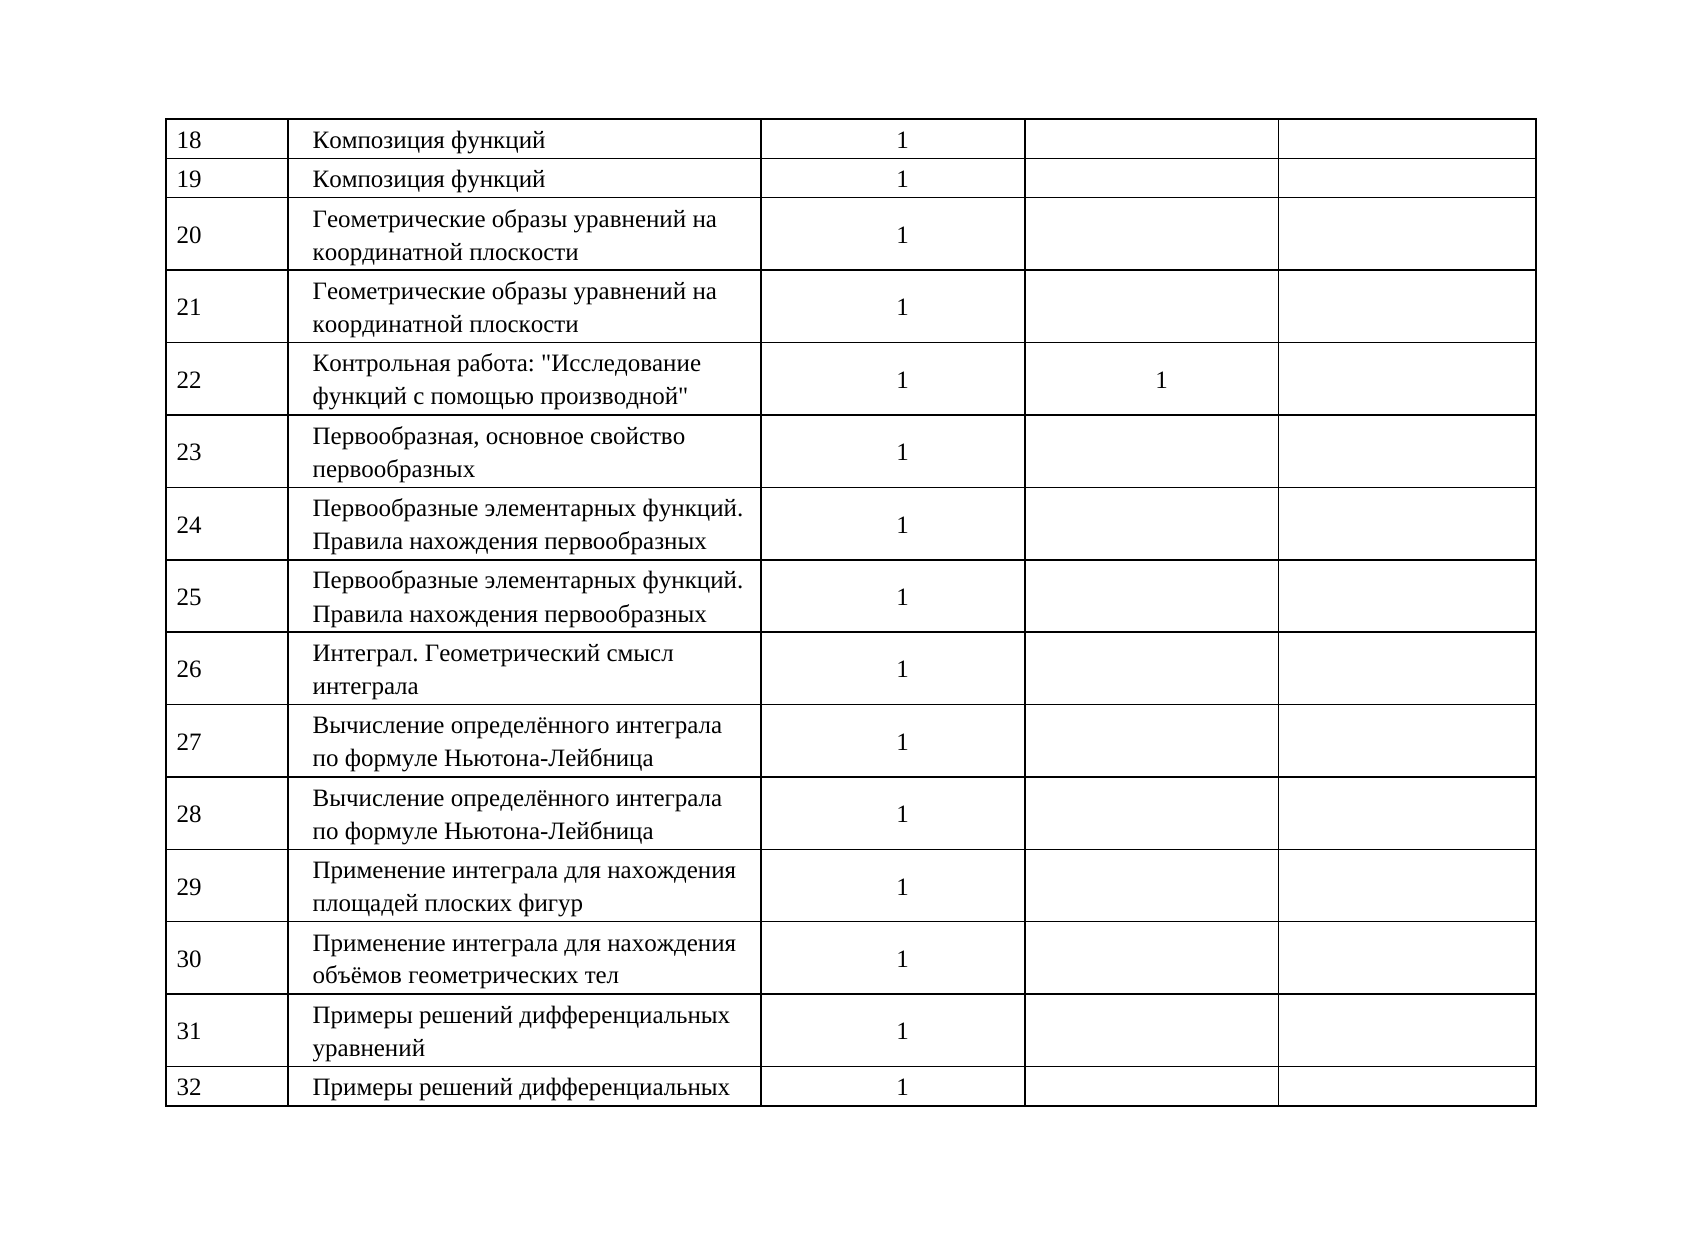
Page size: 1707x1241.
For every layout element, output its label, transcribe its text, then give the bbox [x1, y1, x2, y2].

table_cell [1279, 271, 1535, 342]
table_cell 19 [167, 159, 287, 197]
table_cell 1 [762, 850, 1024, 921]
table_cell [1279, 416, 1535, 486]
table_cell 1 [762, 561, 1024, 631]
table_cell [1026, 778, 1278, 848]
table_cell Композиция функций [289, 120, 760, 157]
table_cell 1 [762, 198, 1024, 269]
table_cell [1026, 995, 1278, 1066]
table_cell 1 [762, 343, 1024, 414]
table_cell [1026, 120, 1278, 157]
table_cell [1026, 159, 1278, 197]
table_cell Вычисление определённого интеграла по формуле Ньютона-Лейбница [289, 778, 760, 848]
table_cell 1 [762, 159, 1024, 197]
table_cell 28 [167, 778, 287, 848]
table_cell [1279, 120, 1535, 157]
table_cell Геометрические образы уравнений на координатной плоскости [289, 271, 760, 342]
table_cell [1279, 1067, 1535, 1105]
table_cell [1026, 922, 1278, 993]
table_cell 23 [167, 416, 287, 486]
table_cell Вычисление определённого интеграла по формуле Ньютона-Лейбница [289, 705, 760, 776]
table_cell 32 [167, 1067, 287, 1105]
table_cell Геометрические образы уравнений на координатной плоскости [289, 198, 760, 269]
table_cell 1 [762, 488, 1024, 559]
table_cell Контрольная работа: "Исследование функций с помощью производной" [289, 343, 760, 414]
table_cell [1279, 159, 1535, 197]
table_cell 1 [762, 1067, 1024, 1105]
table_cell 29 [167, 850, 287, 921]
table_cell 1 [762, 120, 1024, 157]
table_cell 31 [167, 995, 287, 1066]
table_cell 1 [762, 995, 1024, 1066]
table_cell 1 [762, 271, 1024, 342]
table_cell 18 [167, 120, 287, 157]
table_cell Применение интеграла для нахождения площадей плоских фигур [289, 850, 760, 921]
table_cell [1026, 561, 1278, 631]
table_cell [1279, 778, 1535, 848]
table_cell [1279, 633, 1535, 704]
table_cell 21 [167, 271, 287, 342]
table_cell [1279, 850, 1535, 921]
table_cell 20 [167, 198, 287, 269]
table_cell 1 [1026, 343, 1278, 414]
table_cell 1 [762, 778, 1024, 848]
table_cell Применение интеграла для нахождения объёмов геометрических тел [289, 922, 760, 993]
table_cell 24 [167, 488, 287, 559]
table_cell Первообразные элементарных функций. Правила нахождения первообразных [289, 488, 760, 559]
table_cell 1 [762, 633, 1024, 704]
table_cell [1026, 271, 1278, 342]
table_cell 22 [167, 343, 287, 414]
table_cell 26 [167, 633, 287, 704]
table_cell [1026, 850, 1278, 921]
table_cell [1279, 995, 1535, 1066]
table_cell [1026, 416, 1278, 486]
table_cell [1279, 922, 1535, 993]
table_cell [1279, 488, 1535, 559]
table_cell [1279, 198, 1535, 269]
table_cell Интеграл. Геометрический смысл интеграла [289, 633, 760, 704]
table_cell [1279, 561, 1535, 631]
table_cell [1279, 343, 1535, 414]
table_cell 1 [762, 416, 1024, 486]
table_cell [1026, 488, 1278, 559]
table_cell [1026, 1067, 1278, 1105]
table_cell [289, 995, 760, 1066]
table_cell [1026, 705, 1278, 776]
table_cell Первообразные элементарных функций. Правила нахождения первообразных [289, 561, 760, 631]
table_cell 30 [167, 922, 287, 993]
table_cell 1 [762, 705, 1024, 776]
table_cell [1026, 633, 1278, 704]
table_cell [1026, 198, 1278, 269]
table_cell 25 [167, 561, 287, 631]
table_cell Первообразная, основное свойство первообразных [289, 416, 760, 486]
table_cell [1279, 705, 1535, 776]
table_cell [289, 1067, 760, 1105]
table_cell Композиция функций [289, 159, 760, 197]
table_cell 1 [762, 922, 1024, 993]
table_cell 27 [167, 705, 287, 776]
